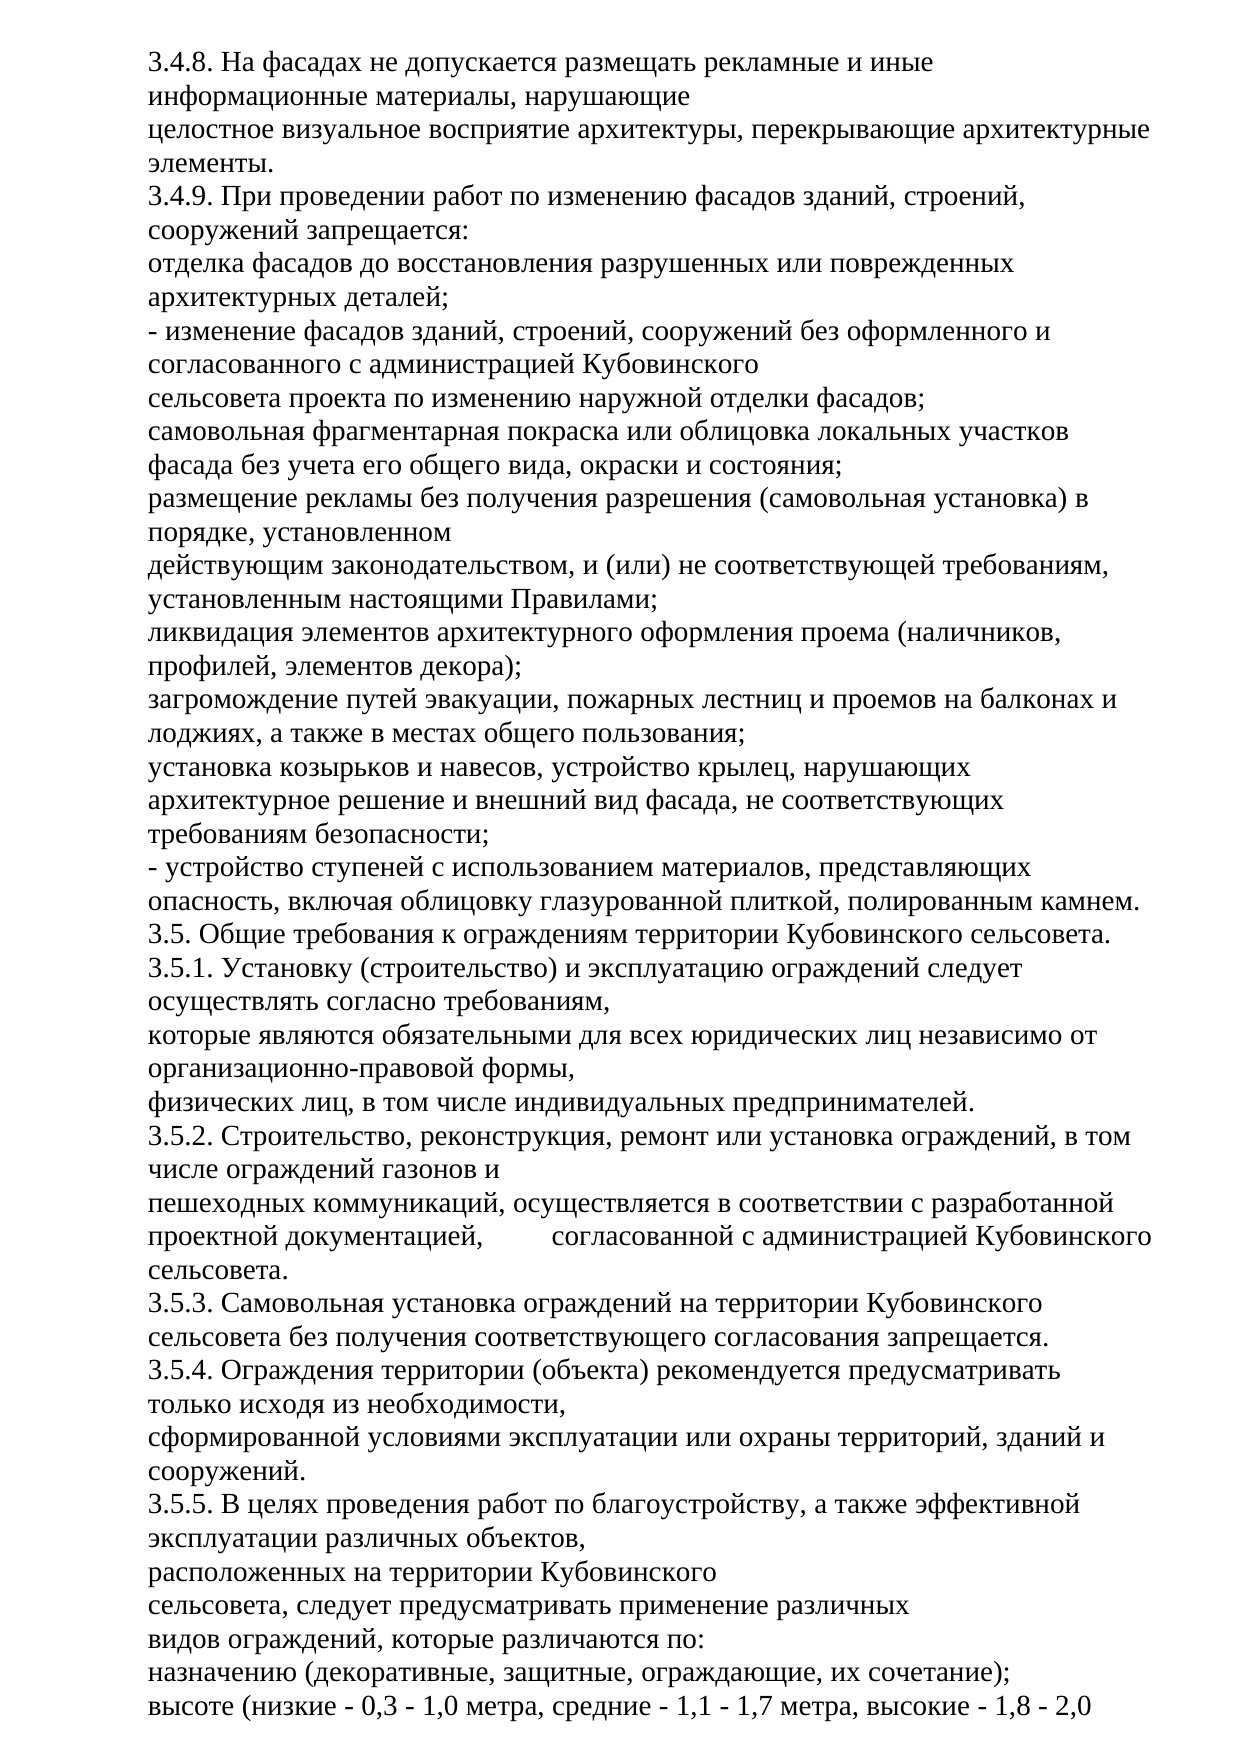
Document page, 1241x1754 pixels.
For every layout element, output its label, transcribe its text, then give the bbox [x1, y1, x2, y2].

text 3.5.5. В целях проведения работ по благоустройству, а также эффективной [148, 1487, 1152, 1520]
text сооружений. [148, 1453, 1152, 1487]
text самовольная фрагментарная покраска или облицовка локальных участков [148, 413, 1152, 447]
text высоте (низкие - 0,3 - 1,0 метра, средние - 1,1 - 1,7 метра, высокие - 1,8 - 2,0 [148, 1688, 1152, 1721]
text сооружений запрещается: [148, 212, 1152, 246]
text - изменение фасадов зданий, строений, сооружений без оформленного и [148, 313, 1152, 346]
text информационные материалы, нарушающие целостное визуальное восприятие архитектуры, перекрывающие архитектурные элементы. [148, 78, 1152, 178]
text проектной документацией, согласованной с администрацией Кубовинского сельсовета. [148, 1218, 1152, 1285]
text только исходя из необходимости, сформированной условиями эксплуатации или охраны территорий, зданий и [148, 1386, 1152, 1453]
text фасада без учета его общего вида, окраски и состояния; [148, 447, 1152, 480]
text загромождение путей эвакуации, пожарных лестниц и проемов на балконах и [148, 682, 1152, 715]
text эксплуатации различных объектов, расположенных на территории Кубовинского сельсовета, следует предусматривать применение различных видов ограждений, которые различаются по: [148, 1520, 1152, 1654]
text согласованного с администрацией Кубовинского [148, 346, 1152, 380]
text 3.5.3. Самовольная установка ограждений на территории Кубовинского сельсовета без получения соответствующего согласования запрещается. [148, 1285, 1152, 1352]
text опасность, включая облицовку глазурованной плиткой, полированным камнем. [148, 883, 1152, 916]
text требованиям безопасности; [148, 816, 1152, 849]
text - устройство ступеней с использованием материалов, представляющих [148, 849, 1152, 883]
text 3.5.2. Строительство, реконструкция, ремонт или установка ограждений, в том числе ограждений газонов и пешеходных коммуникаций, осуществляется в соответствии с разработанной [148, 1118, 1152, 1218]
text размещение рекламы без получения разрешения (самовольная установка) в [148, 480, 1152, 514]
text 3.5.1. Установку (строительство) и эксплуатацию ограждений следует [148, 950, 1152, 983]
text 3.5.4. Ограждения территории (объекта) рекомендуется предусматривать [148, 1352, 1152, 1386]
text сельсовета проекта по изменению наружной отделки фасадов; [148, 380, 1152, 413]
text установленным настоящими Правилами; [148, 581, 1152, 614]
text архитектурное решение и внешний вид фасада, не соответствующих [148, 782, 1152, 816]
text осуществлять согласно требованиям, которые являются обязательными для всех юридических лиц независимо от [148, 983, 1152, 1051]
text назначению (декоративные, защитные, ограждающие, их сочетание); [148, 1654, 1152, 1688]
text установка козырьков и навесов, устройство крылец, нарушающих [148, 749, 1152, 782]
text порядке, установленном действующим законодательством, и (или) не соответствующей требованиям, [148, 514, 1152, 581]
text 3.5. Общие требования к ограждениям территории Кубовинского сельсовета. [148, 916, 1152, 950]
text лоджиях, а также в местах общего пользования; [148, 715, 1152, 749]
text архитектурных деталей; [148, 279, 1152, 313]
text 3.4.9. При проведении работ по изменению фасадов зданий, строений, [148, 178, 1152, 212]
text профилей, элементов декора); [148, 648, 1152, 682]
text 3.4.8. На фасадах не допускается размещать рекламные и иные [148, 44, 1152, 78]
text ликвидация элементов архитектурного оформления проема (наличников, [148, 614, 1152, 648]
text организационно-правовой формы, физических лиц, в том числе индивидуальных предпринимателей. [148, 1051, 1152, 1118]
text отделка фасадов до восстановления разрушенных или поврежденных [148, 246, 1152, 279]
